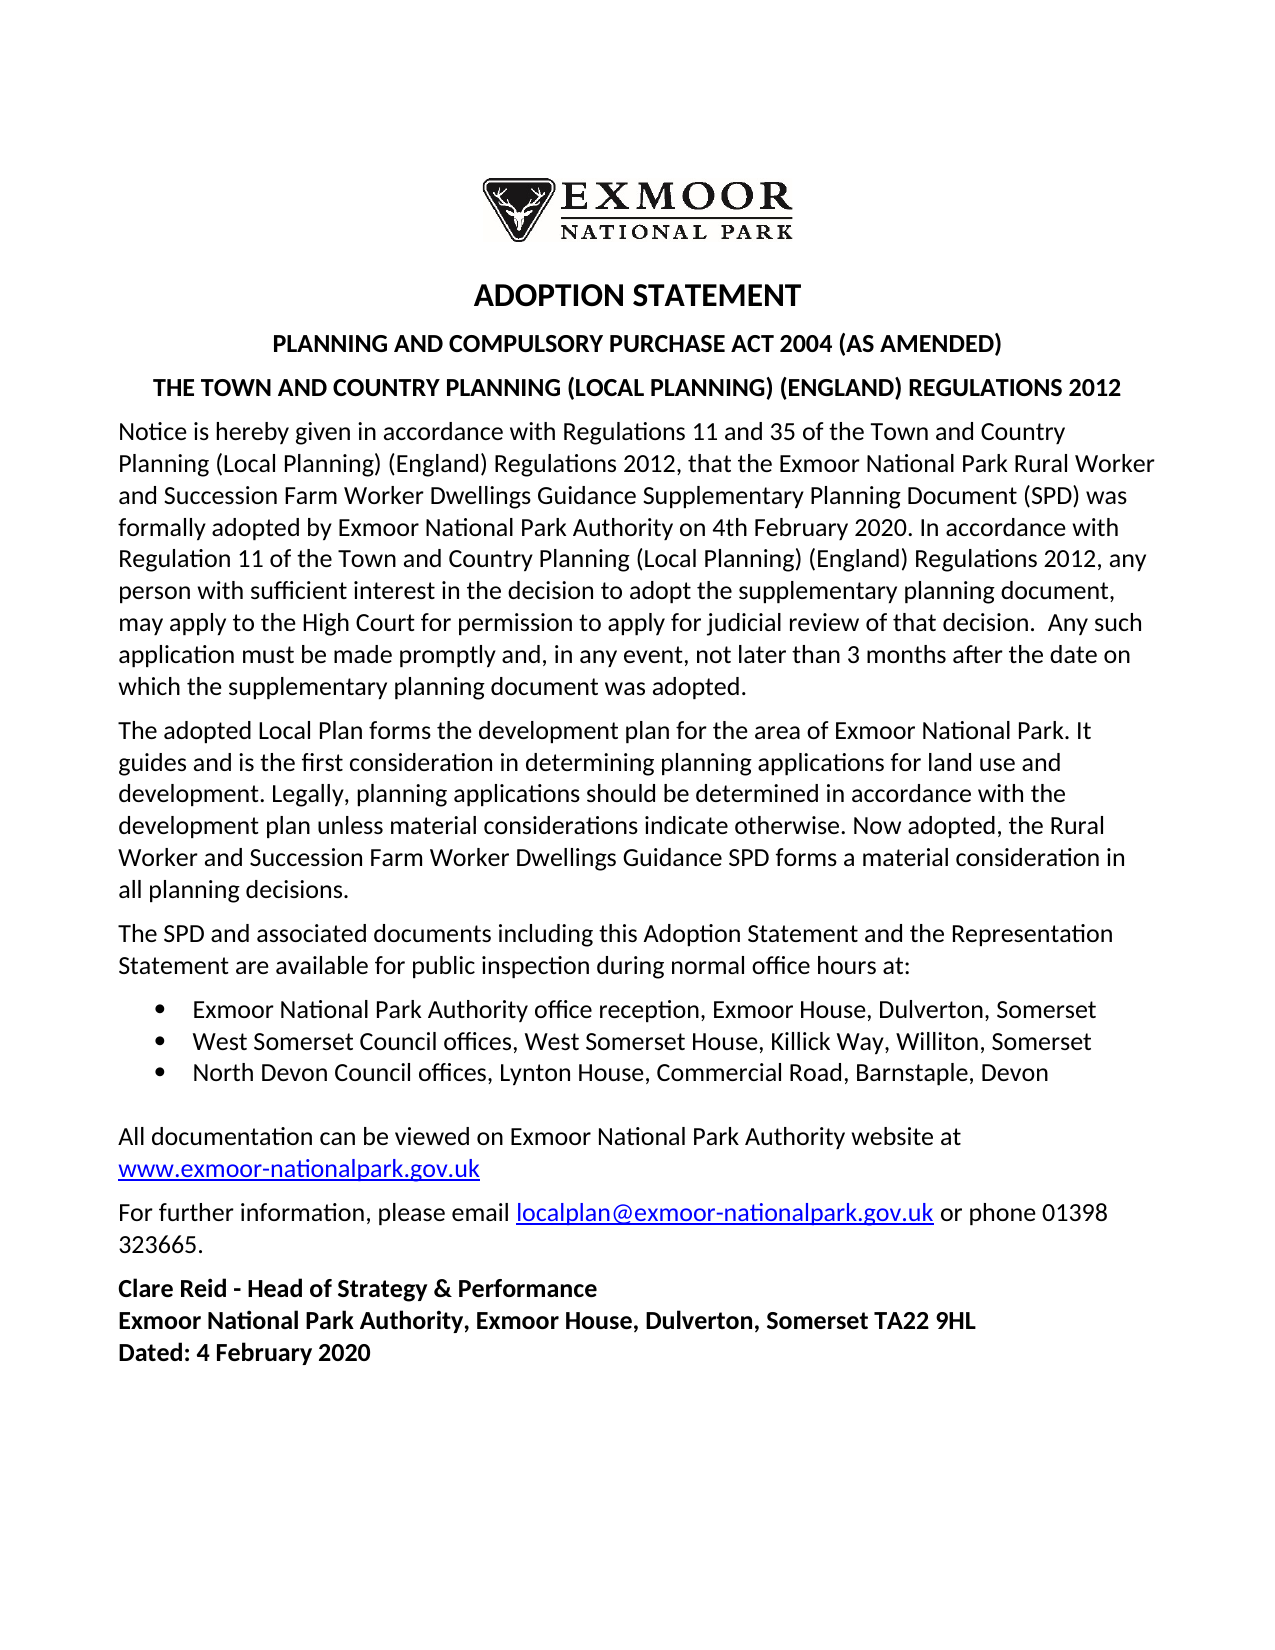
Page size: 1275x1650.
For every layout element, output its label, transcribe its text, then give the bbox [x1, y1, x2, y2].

text Clare Reid - Head of Strategy & Performance [118, 1272, 1157, 1304]
text THE TOWN AND COUNTRY PLANNING (LOCAL PLANNING) (ENGLAND) REGULATIONS 2012 [118, 371, 1157, 403]
list West Somerset Council offices, West Somerset House, Killick Way, Williton, Somerset [155, 1025, 1157, 1057]
text Dated: 4 February 2020 [118, 1336, 1157, 1367]
text The adopted Local Plan forms the development plan for the area of Exmoor National Park. It guides and is the first consideration in determining planning applications for land use and development. Legally, planning applications should be determined in accordance with the development plan unless material considerations indicate otherwise. Now adopted, the Rural Worker and Succession Farm Worker Dwellings Guidance SPD forms a material consideration in all planning decisions. [118, 714, 1157, 904]
list Exmoor National Park Authority office reception, Exmoor House, Dulverton, Somerset [155, 993, 1157, 1025]
text ADOPTION STATEMENT [118, 274, 1157, 314]
picture [482, 178, 793, 242]
text The SPD and associated documents including this Adoption Statement and the Representation Statement are available for public inspection during normal office hours at: [118, 917, 1157, 981]
text Exmoor National Park Authority, Exmoor House, Dulverton, Somerset TA22 9HL [118, 1304, 1157, 1336]
text PLANNING AND COMPULSORY PURCHASE ACT 2004 (AS AMENDED) [118, 327, 1157, 359]
text www.exmoor-nationalpark.gov.uk [118, 1152, 1157, 1184]
list North Devon Council offices, Lynton House, Commercial Road, Barnstaple, Devon [155, 1057, 1157, 1088]
text Notice is hereby given in accordance with Regulations 11 and 35 of the Town and Country Planning (Local Planning) (England) Regulations 2012, that the Exmoor National Park Rural Worker and Succession Farm Worker Dwellings Guidance Supplementary Planning Document (SPD) was formally adopted by Exmoor National Park Authority on 4th February 2020. In accordance with Regulation 11 of the Town and Country Planning (Local Planning) (England) Regulations 2012, any person with sufficient interest in the decision to adopt the supplementary planning document, may apply to the High Court for permission to apply for judicial review of that decision. Any such application must be made promptly and, in any event, not later than 3 months after the date on which the supplementary planning document was adopted. [118, 415, 1157, 701]
text All documentation can be viewed on Exmoor National Park Authority website at [118, 1120, 1157, 1152]
text For further information, please email localplan@exmoor-nationalpark.gov.uk or phone 01398 323665. [118, 1196, 1157, 1260]
